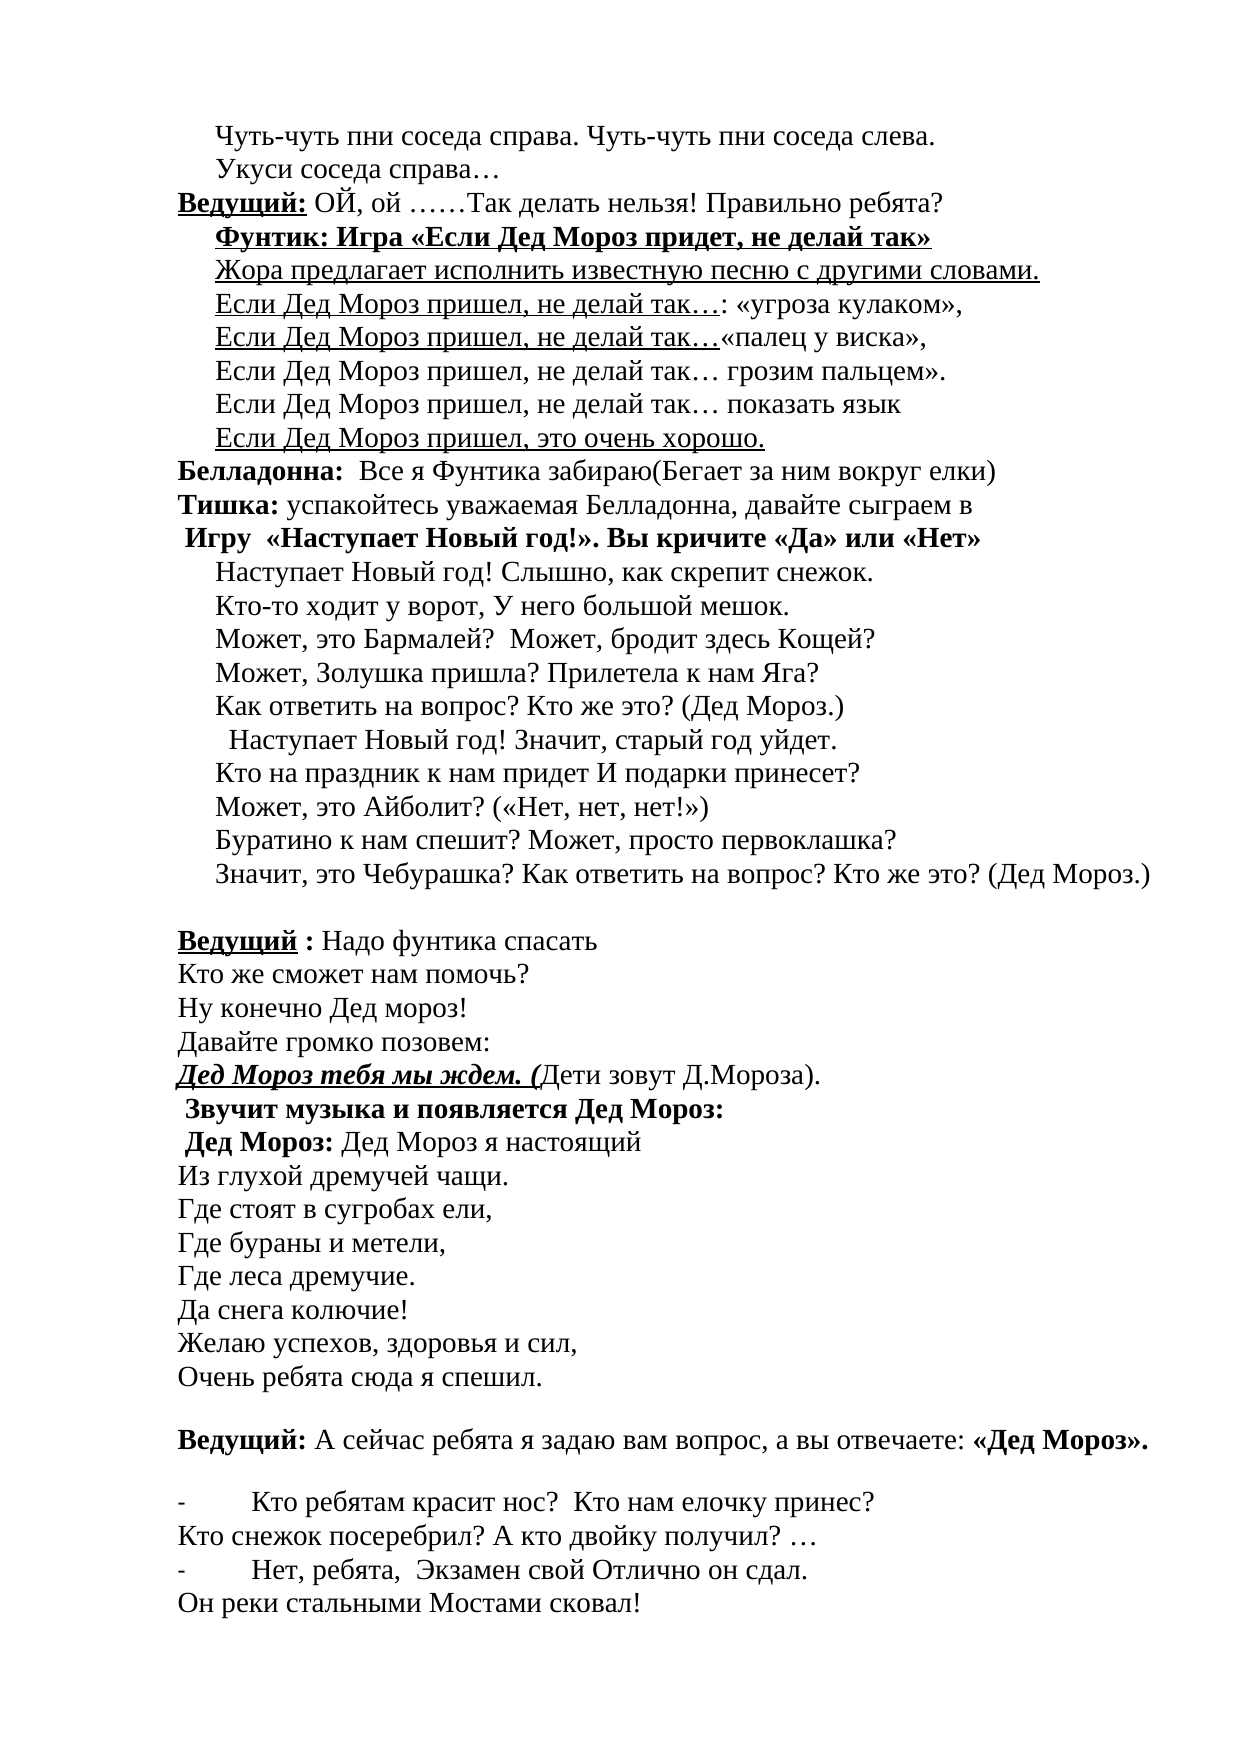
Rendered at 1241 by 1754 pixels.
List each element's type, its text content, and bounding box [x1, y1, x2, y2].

text Да снега колючие! [177, 1292, 1152, 1326]
text Где стоят в сугробах ели, [177, 1191, 1152, 1225]
text Может, это Бармалей? Может, бродит здесь Кощей? [177, 621, 1152, 655]
text Где бураны и метели, [177, 1225, 1152, 1258]
text Белладонна: Все я Фунтика забираю(Бегает за ним вокруг елки) [177, 453, 1152, 487]
text Наступает Новый год! Слышно, как скрепит снежок. [177, 554, 1152, 588]
text Очень ребята сюда я спешил. [177, 1359, 1152, 1393]
text Фунтик: Игра «Если Дед Мороз придет, не делай так» [177, 219, 1152, 252]
text Если Дед Мороз пришел, не делай так…: «угроза кулаком», [177, 286, 1152, 319]
text Укуси соседа справа… [177, 152, 1152, 185]
text Ведущий: ОЙ, ой ……Так делать нельзя! Правильно ребята? [177, 185, 1152, 219]
text Дед Мороз тебя мы ждем. (Дети зовут Д.Мороза). [177, 1057, 1152, 1091]
text Значит, это Чебурашка? Как ответить на вопрос? Кто же это? (Дед Мороз.) [177, 856, 1152, 889]
text Если Дед Мороз пришел, не делай так…«палец у виска», [177, 319, 1152, 353]
text Где леса дремучие. [177, 1258, 1152, 1292]
text Кто-то ходит у ворот, У него большой мешок. [177, 588, 1152, 621]
text Если Дед Мороз пришел, это очень хорошо. [177, 420, 1152, 453]
text Если Дед Мороз пришел, не делай так… грозим пальцем». [177, 353, 1152, 386]
list Кто ребятам красит нос? Кто нам елочку принес? Кто снежок посеребрил? А кто двойку получил? … [177, 1484, 1152, 1552]
text Как ответить на вопрос? Кто же это? (Дед Мороз.) [177, 688, 1152, 722]
text Звучит музыка и появляется Дед Мороз: [177, 1091, 1152, 1124]
text Дед Мороз: Дед Мороз я настоящий [177, 1124, 1152, 1158]
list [177, 1552, 1152, 1619]
text Может, это Айболит? («Нет, нет, нет!») [177, 789, 1152, 822]
text Игру «Наступает Новый год!». Вы кричите «Да» или «Нет» [177, 521, 1152, 554]
text Если Дед Мороз пришел, не делай так… показать язык [177, 386, 1152, 420]
text Может, Золушка пришла? Прилетела к нам Яга? [177, 655, 1152, 688]
text Наступает Новый год! Значит, старый год уйдет. [177, 722, 1152, 755]
text Ведущий: А сейчас ребята я задаю вам вопрос, а вы отвечаете: «Дед Мороз». [177, 1422, 1152, 1455]
text Из глухой дремучей чащи. [177, 1158, 1152, 1191]
text Давайте громко позовем: [177, 1024, 1152, 1057]
text Буратино к нам спешит? Может, просто первоклашка? [177, 822, 1152, 856]
text Тишка: успакойтесь уважаемая Белладонна, давайте сыграем в [177, 487, 1152, 521]
text Ну конечно Дед мороз! [177, 990, 1152, 1024]
text Желаю успехов, здоровья и сил, [177, 1326, 1152, 1359]
text Жора предлагает исполнить известную песню с другими словами. [177, 252, 1152, 286]
text Кто на праздник к нам придет И подарки принесет? [177, 755, 1152, 789]
text Чуть-чуть пни соседа справа. Чуть-чуть пни соседа слева. [177, 118, 1152, 152]
text Кто же сможет нам помочь? [177, 957, 1152, 990]
text Ведущий : Надо фунтика спасать [177, 923, 1152, 957]
